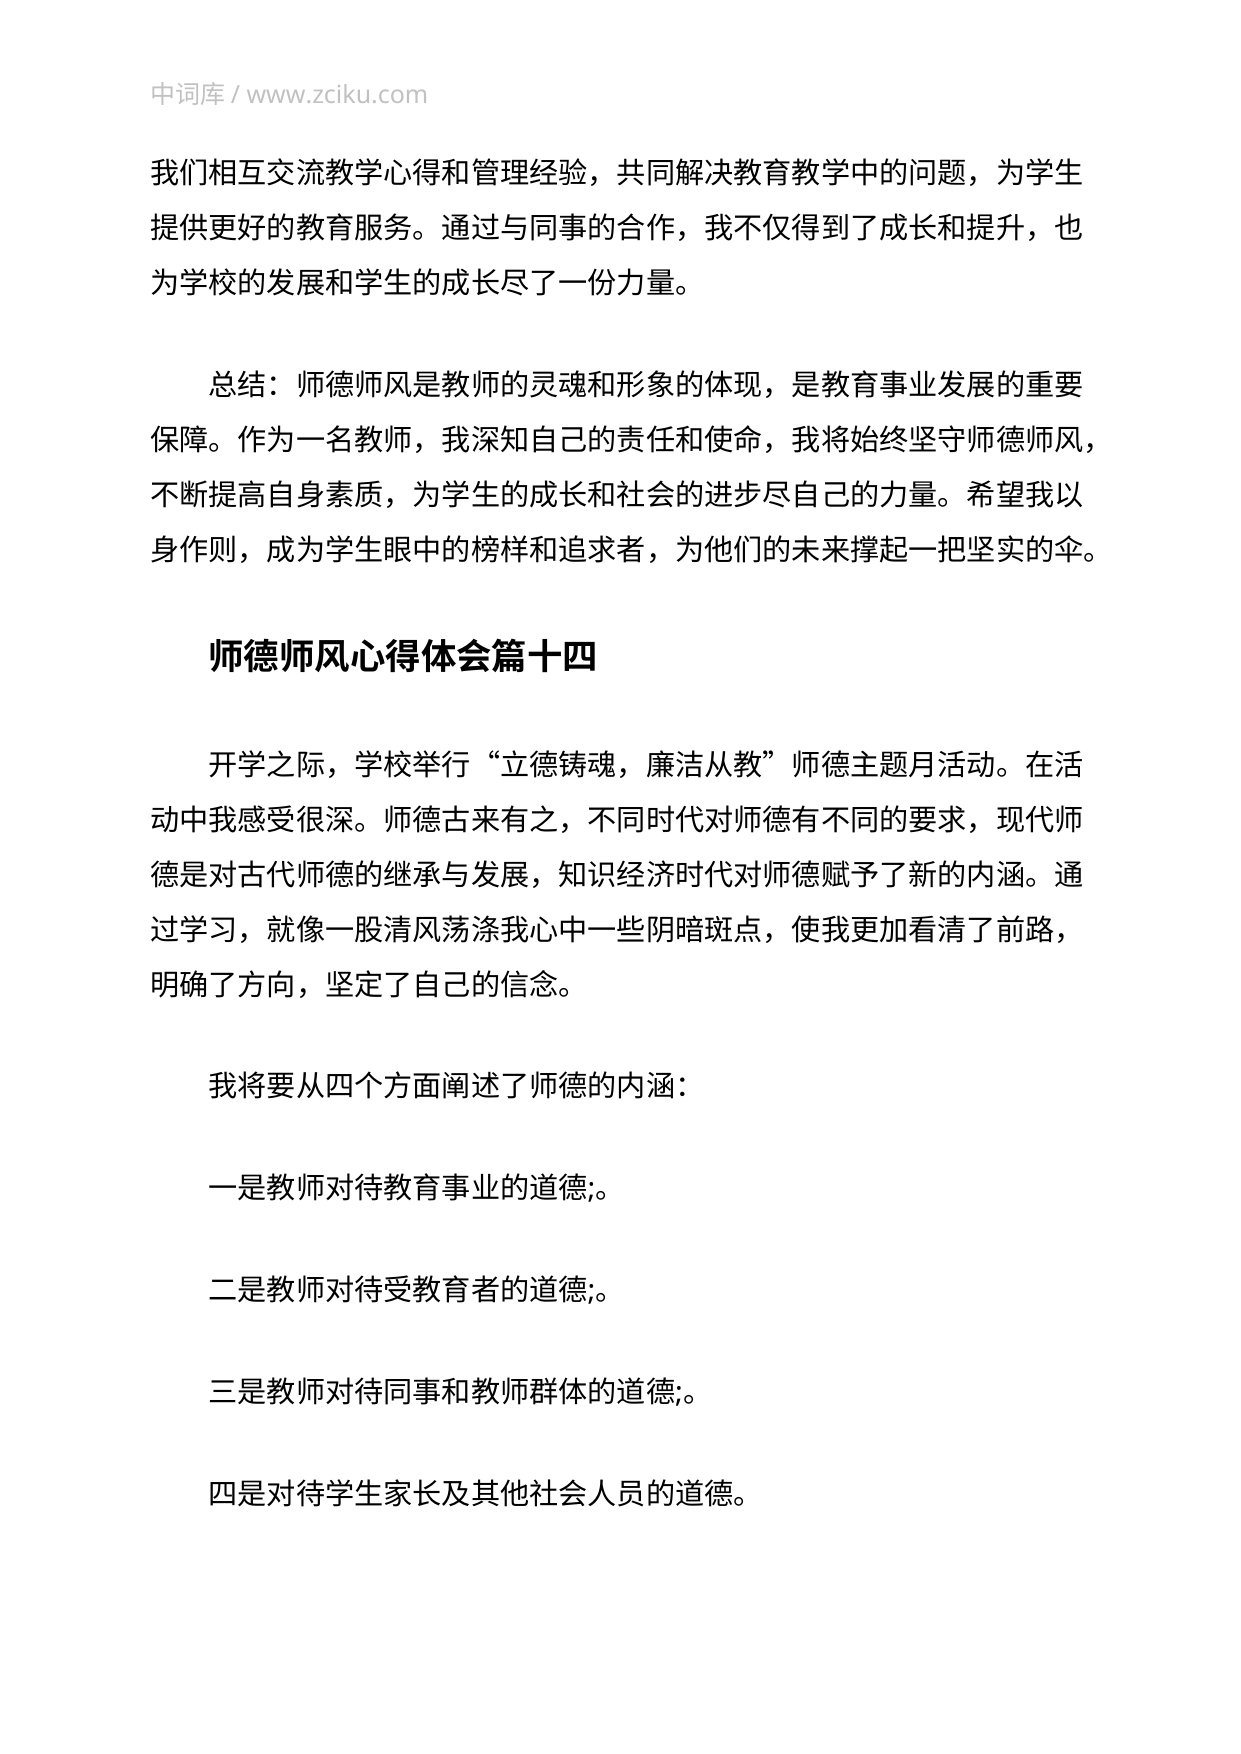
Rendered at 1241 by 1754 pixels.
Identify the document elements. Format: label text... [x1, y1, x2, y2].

text 二是教师对待受教育者的道德;。 [150, 1267, 1090, 1309]
text 四是对待学生家长及其他社会人员的道德。 [150, 1471, 1090, 1513]
text 我将要从四个方面阐述了师德的内涵： [150, 1063, 1090, 1105]
text 一是教师对待教育事业的道德;。 [150, 1164, 1090, 1207]
text 三是教师对待同事和教师群体的道德;。 [150, 1368, 1090, 1411]
text 总结：师德师风是教师的灵魂和形象的体现，是教育事业发展的重要保障。作为一名教师，我深知自己的责任和使命，我将始终坚守师德师风，不断提高自身素质，为学生的成长和社会的进步尽自己的力量。希望我以身作则，成为学生眼中的榜样和追求者，为他们的未来撑起一把坚实的伞。 [150, 362, 1090, 568]
text 师德师风心得体会篇十四 [150, 628, 1090, 679]
text 开学之际，学校举行“立德铸魂，廉洁从教”师德主题月活动。在活动中我感受很深。师德古来有之，不同时代对师德有不同的要求，现代师德是对古代师德的继承与发展，知识经济时代对师德赋予了新的内涵。通过学习，就像一股清风荡涤我心中一些阴暗斑点，使我更加看清了前路，明确了方向，坚定了自己的信念。 [150, 741, 1090, 1003]
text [150, 150, 1090, 302]
